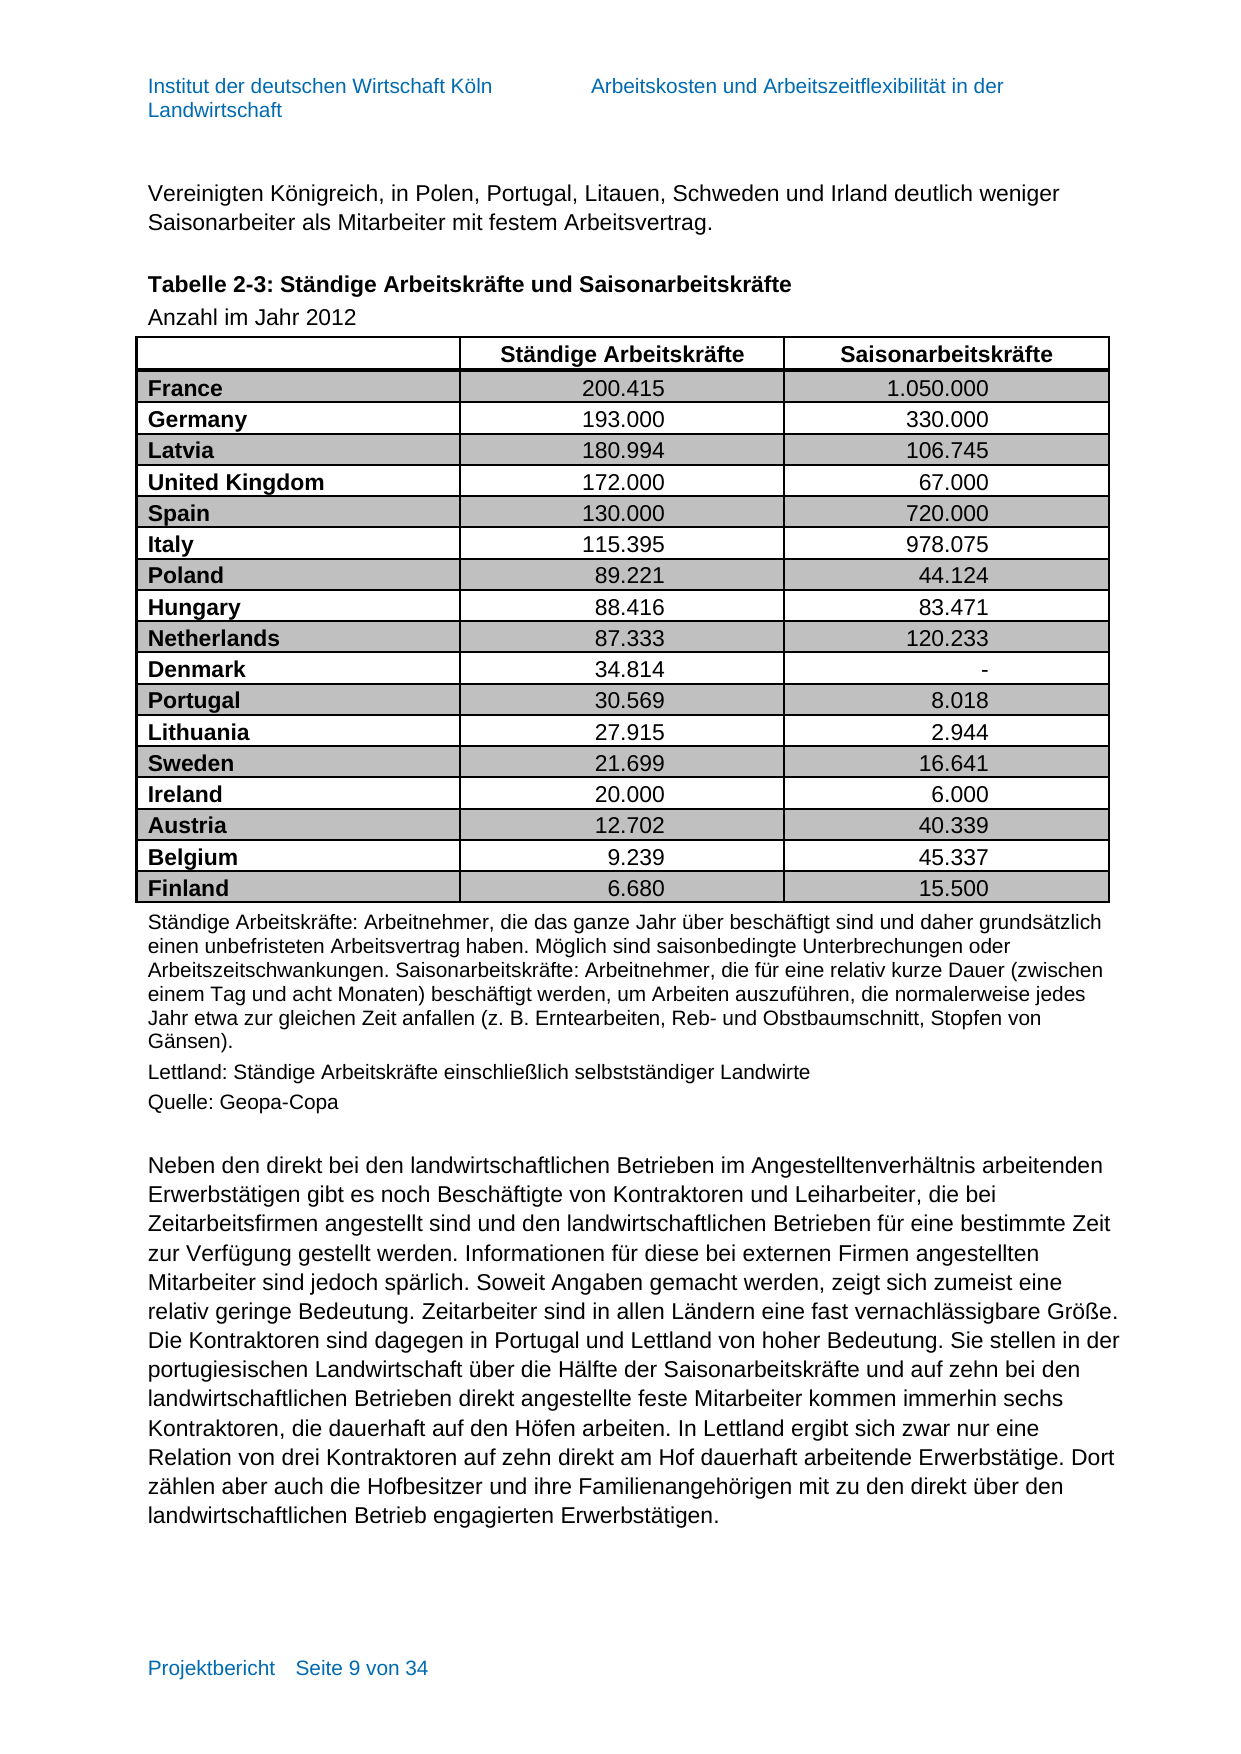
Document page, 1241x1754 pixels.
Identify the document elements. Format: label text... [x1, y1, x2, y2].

table_cell 330.000 [785, 403, 1108, 432]
table_cell 2.944 [785, 716, 1108, 745]
table_cell 27.915 [461, 716, 783, 745]
table_cell 978.075 [785, 528, 1108, 557]
table_cell Portugal [138, 685, 459, 714]
table_cell 180.994 [461, 435, 783, 464]
table_cell - [785, 653, 1108, 682]
table_cell 6.680 [461, 872, 783, 901]
table_cell Belgium [138, 841, 459, 870]
table_cell 45.337 [785, 841, 1108, 870]
table_cell 193.000 [461, 403, 783, 432]
text Anzahl im Jahr 2012 [148, 303, 1122, 330]
table_cell Sweden [138, 747, 459, 776]
table_cell 115.395 [461, 528, 783, 557]
table_cell 88.416 [461, 591, 783, 620]
table_cell Hungary [138, 591, 459, 620]
text Lettland: Ständige Arbeitskräfte einschließlich selbstständiger Landwirte [148, 1059, 1122, 1083]
table_header [138, 338, 459, 367]
table_cell 106.745 [785, 435, 1108, 464]
table_cell 720.000 [785, 497, 1108, 526]
table_cell Netherlands [138, 622, 459, 651]
text Quelle: Geopa-Copa [148, 1090, 1122, 1114]
table_cell 34.814 [461, 653, 783, 682]
table_cell 83.471 [785, 591, 1108, 620]
table_cell France [138, 372, 459, 401]
table_cell Germany [138, 403, 459, 432]
table_cell Finland [138, 872, 459, 901]
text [148, 177, 1122, 236]
table_cell 6.000 [785, 778, 1108, 807]
text Ständige Arbeitskräfte: Arbeitnehmer, die das ganze Jahr über beschäftigt sind und daher grundsätzlich einen unbefristeten Arbeitsvertrag haben. Möglich sind saisonbedingte Unterbrechungen oder Arbeitszeitschwankungen. Saisonarbeitskräfte: Arbeitnehmer, die für eine relativ kurze Dauer (zwischen einem Tag und acht Monaten) beschäftigt werden, um Arbeiten auszuführen, die normalerweise jedes Jahr etwa zur gleichen Zeit anfallen (z. B. Erntearbeiten, Reb- und Obstbaumschnitt, Stopfen von Gänsen). [148, 909, 1122, 1053]
table_cell 30.569 [461, 685, 783, 714]
table_cell 9.239 [461, 841, 783, 870]
table_cell 21.699 [461, 747, 783, 776]
table_cell 67.000 [785, 466, 1108, 495]
table_cell United Kingdom [138, 466, 459, 495]
table_cell Ireland [138, 778, 459, 807]
table_cell 44.124 [785, 560, 1108, 589]
table_cell 89.221 [461, 560, 783, 589]
table_cell 1.050.000 [785, 372, 1108, 401]
table_cell 16.641 [785, 747, 1108, 776]
table_cell 130.000 [461, 497, 783, 526]
table_cell 172.000 [461, 466, 783, 495]
table_cell 15.500 [785, 872, 1108, 901]
table_cell Austria [138, 810, 459, 839]
table_cell 12.702 [461, 810, 783, 839]
table_cell Poland [138, 560, 459, 589]
text Tabelle 2-3: Ständige Arbeitskräfte und Saisonarbeitskräfte [148, 271, 1122, 297]
table_header Saisonarbeitskräfte [785, 338, 1108, 367]
table_cell 20.000 [461, 778, 783, 807]
table_cell 8.018 [785, 685, 1108, 714]
table_cell Italy [138, 528, 459, 557]
table_cell Denmark [138, 653, 459, 682]
table_cell Spain [138, 497, 459, 526]
text Neben den direkt bei den landwirtschaftlichen Betrieben im Angestelltenverhältnis arbeitenden Erwerbstätigen gibt es noch Beschäftigte von Kontraktoren und Leiharbeiter, die bei Zeitarbeitsfirmen angestellt sind und den landwirtschaftlichen Betrieben für eine bestimmte Zeit zur Verfügung gestellt werden. Informationen für diese bei externen Firmen angestellten Mitarbeiter sind jedoch spärlich. Soweit Angaben gemacht werden, zeigt sich zumeist eine relativ geringe Bedeutung. Zeitarbeiter sind in allen Ländern eine fast vernachlässigbare Größe. Die Kontraktoren sind dagegen in Portugal und Lettland von hoher Bedeutung. Sie stellen in der portugiesischen Landwirtschaft über die Hälfte der Saisonarbeitskräfte und auf zehn bei den landwirtschaftlichen Betrieben direkt angestellte feste Mitarbeiter kommen immerhin sechs Kontraktoren, die dauerhaft auf den Höfen arbeiten. In Lettland ergibt sich zwar nur eine Relation von drei Kontraktoren auf zehn direkt am Hof dauerhaft arbeitende Erwerbstätige. Dort zählen aber auch die Hofbesitzer und ihre Familienangehörigen mit zu den direkt über den landwirtschaftlichen Betrieb engagierten Erwerbstätigen. [148, 1149, 1122, 1528]
table_cell 87.333 [461, 622, 783, 651]
table_cell 40.339 [785, 810, 1108, 839]
table_cell 120.233 [785, 622, 1108, 651]
table_cell Latvia [138, 435, 459, 464]
table_cell Lithuania [138, 716, 459, 745]
table_cell 200.415 [461, 372, 783, 401]
table_header Ständige Arbeitskräfte [461, 338, 783, 367]
